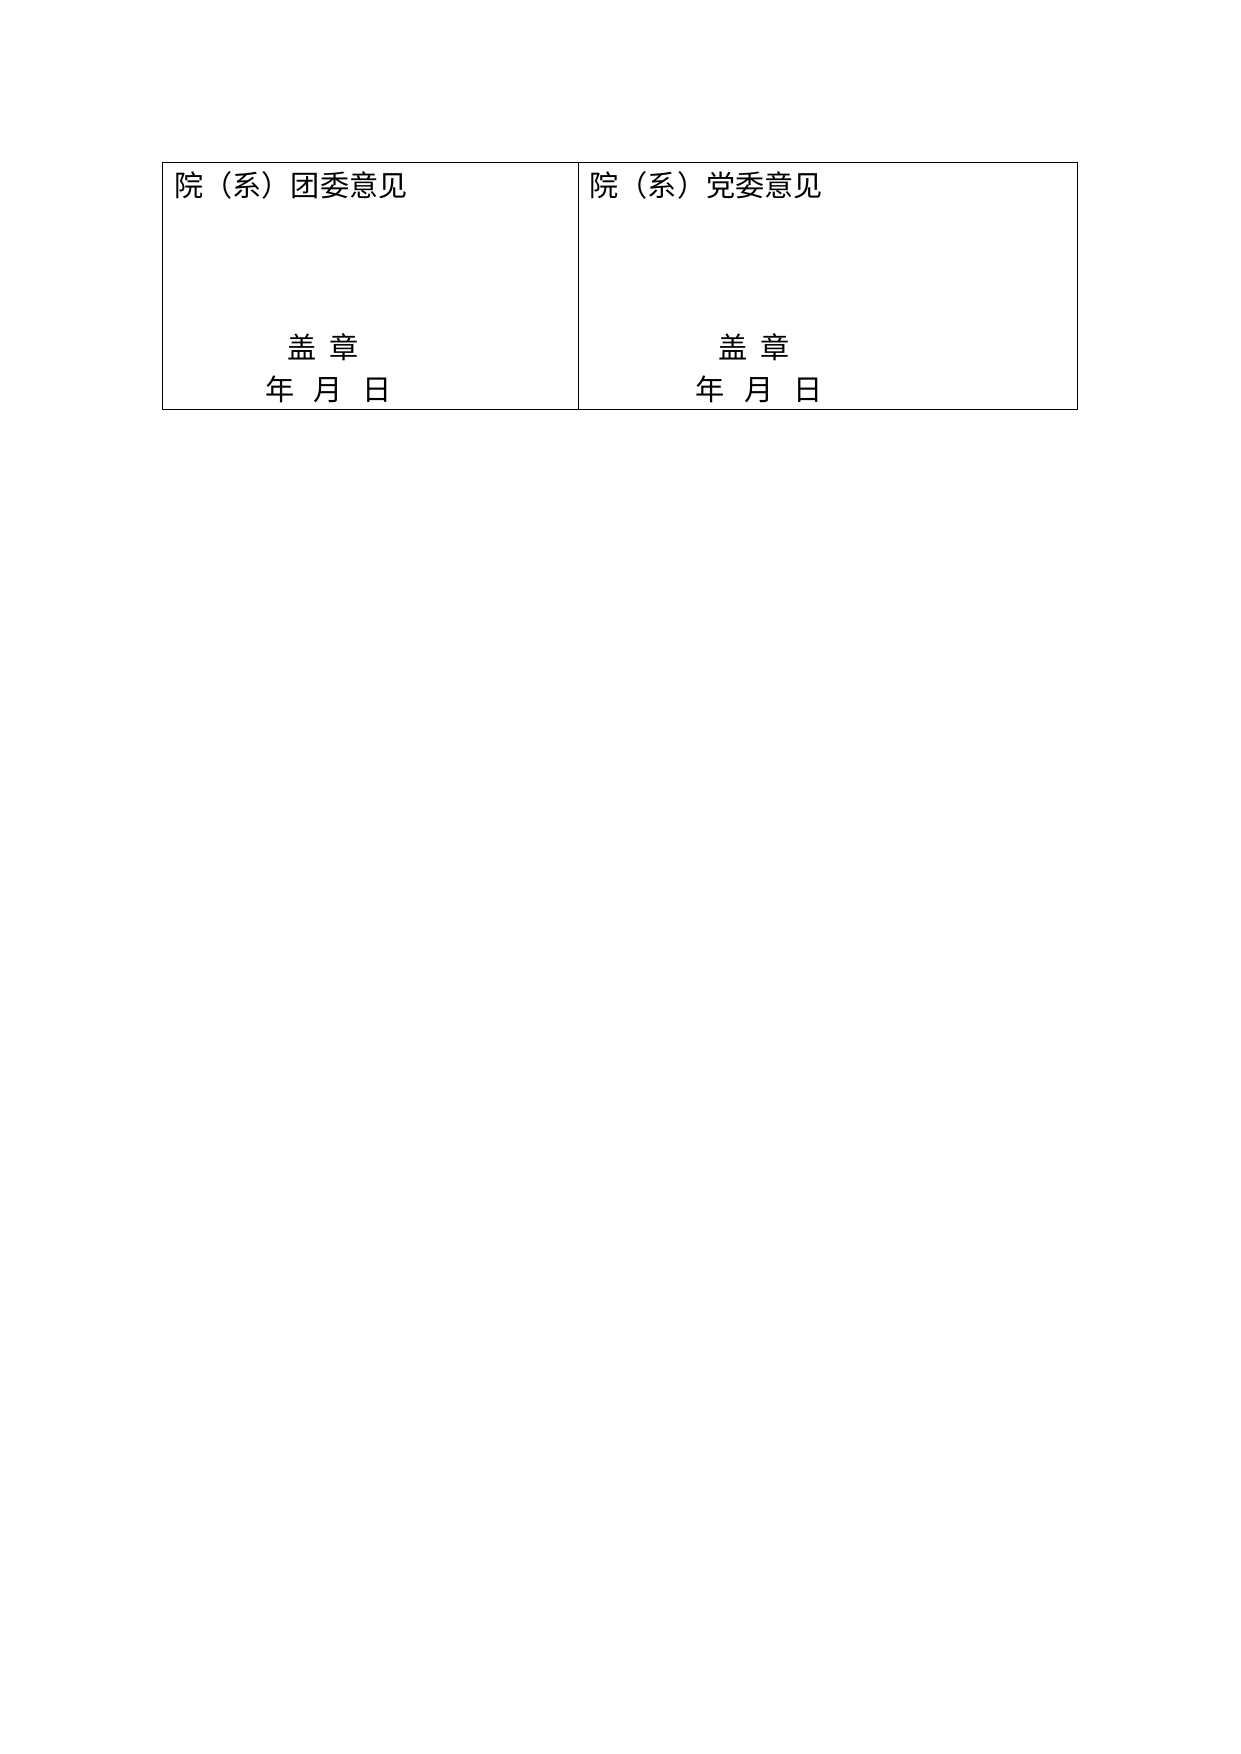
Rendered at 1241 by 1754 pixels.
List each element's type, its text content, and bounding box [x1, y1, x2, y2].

table_cell 院（系）团委意见 盖 章 年 月 日 [163, 163, 578, 409]
table_cell 院（系）党委意见 盖 章 年 月 日 [579, 163, 1077, 409]
